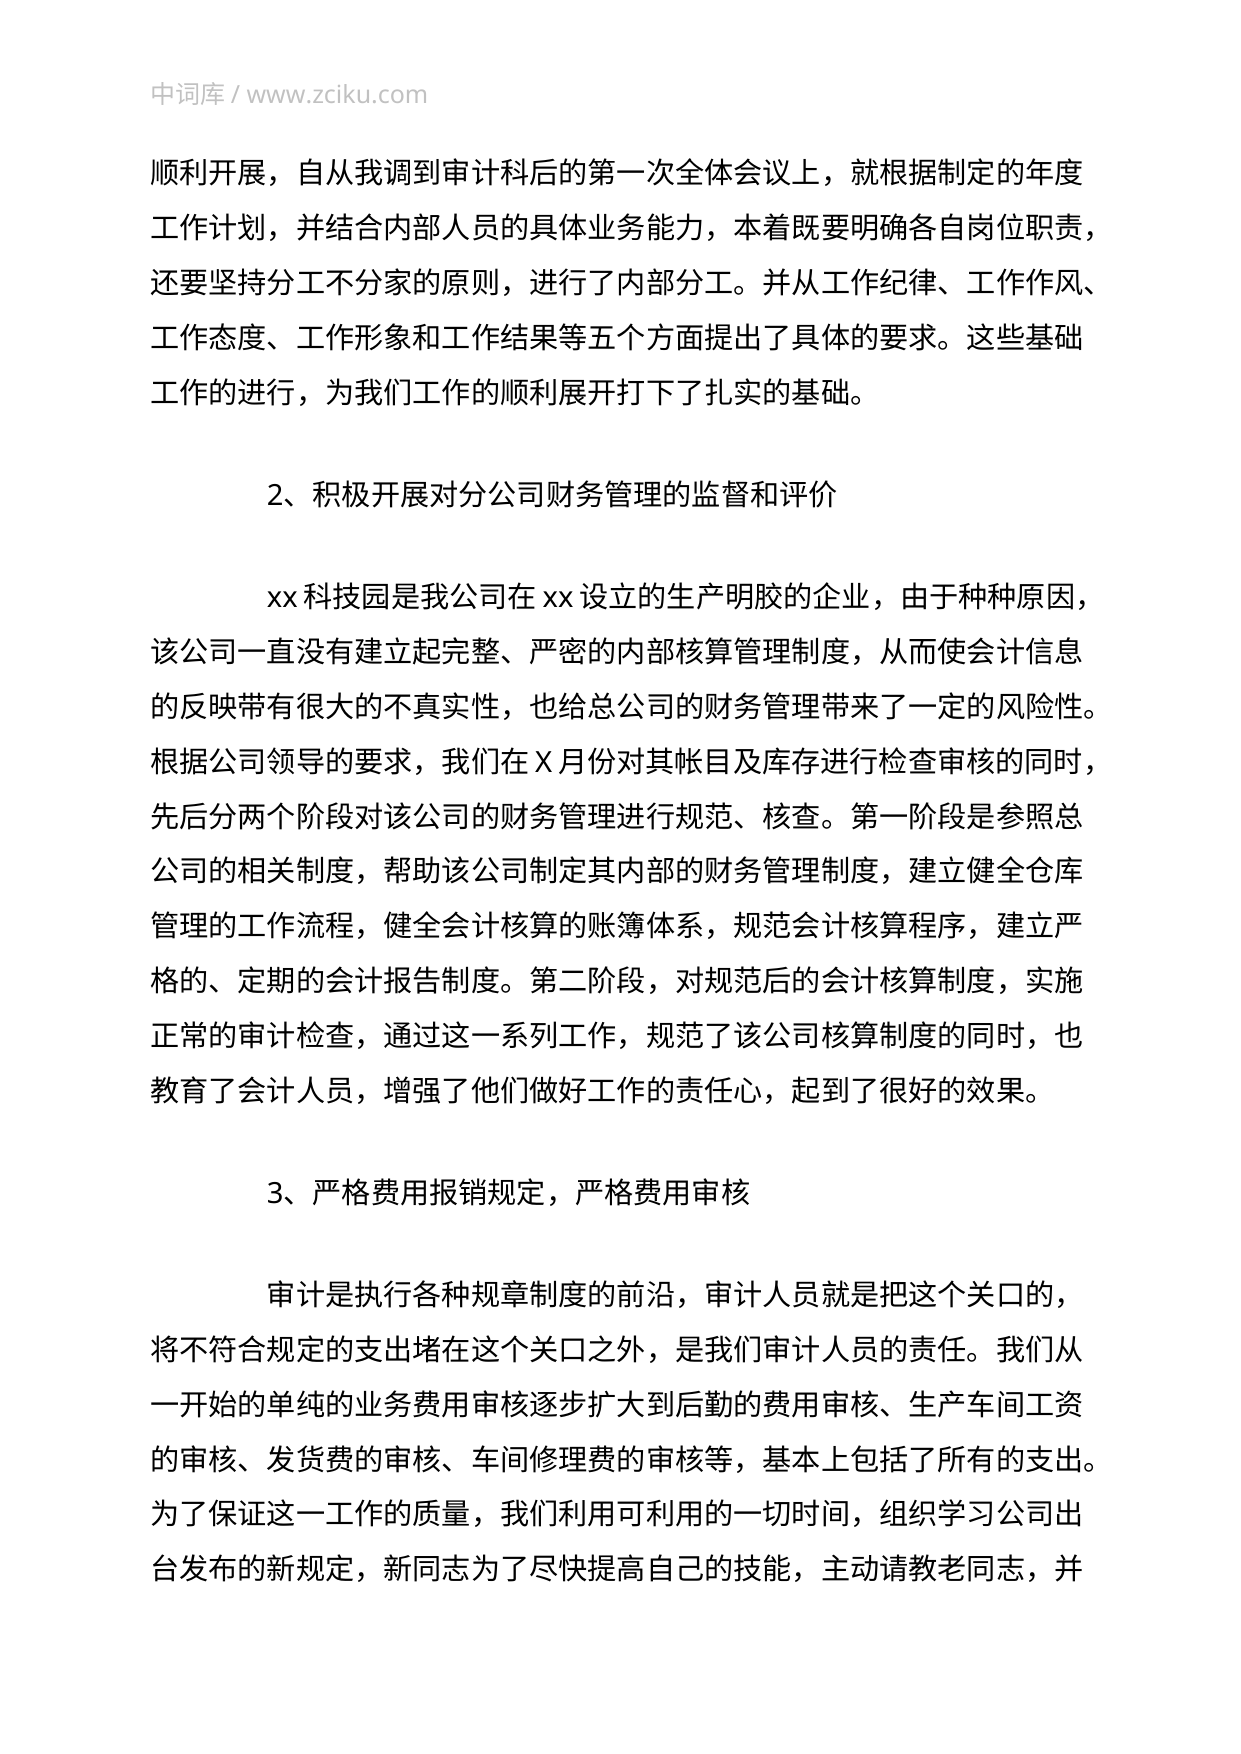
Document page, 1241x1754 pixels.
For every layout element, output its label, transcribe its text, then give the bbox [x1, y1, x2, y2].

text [150, 150, 1090, 412]
text 2、积极开展对分公司财务管理的监督和评价 [150, 471, 1090, 514]
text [150, 1271, 1090, 1588]
text xx科技园是我公司在xx设立的生产明胶的企业，由于种种原因，该公司一直没有建立起完整、严密的内部核算管理制度，从而使会计信息的反映带有很大的不真实性，也给总公司的财务管理带来了一定的风险性。根据公司领导的要求，我们在X月份对其帐目及库存进行检查审核的同时，先后分两个阶段对该公司的财务管理进行规范、核查。第一阶段是参照总公司的相关制度，帮助该公司制定其内部的财务管理制度，建立健全仓库管理的工作流程，健全会计核算的账簿体系，规范会计核算程序，建立严格的、定期的会计报告制度。第二阶段，对规范后的会计核算制度，实施正常的审计检查，通过这一系列工作，规范了该公司核算制度的同时，也教育了会计人员，增强了他们做好工作的责任心，起到了很好的效果。 [150, 573, 1090, 1110]
text 3、严格费用报销规定，严格费用审核 [150, 1169, 1090, 1212]
